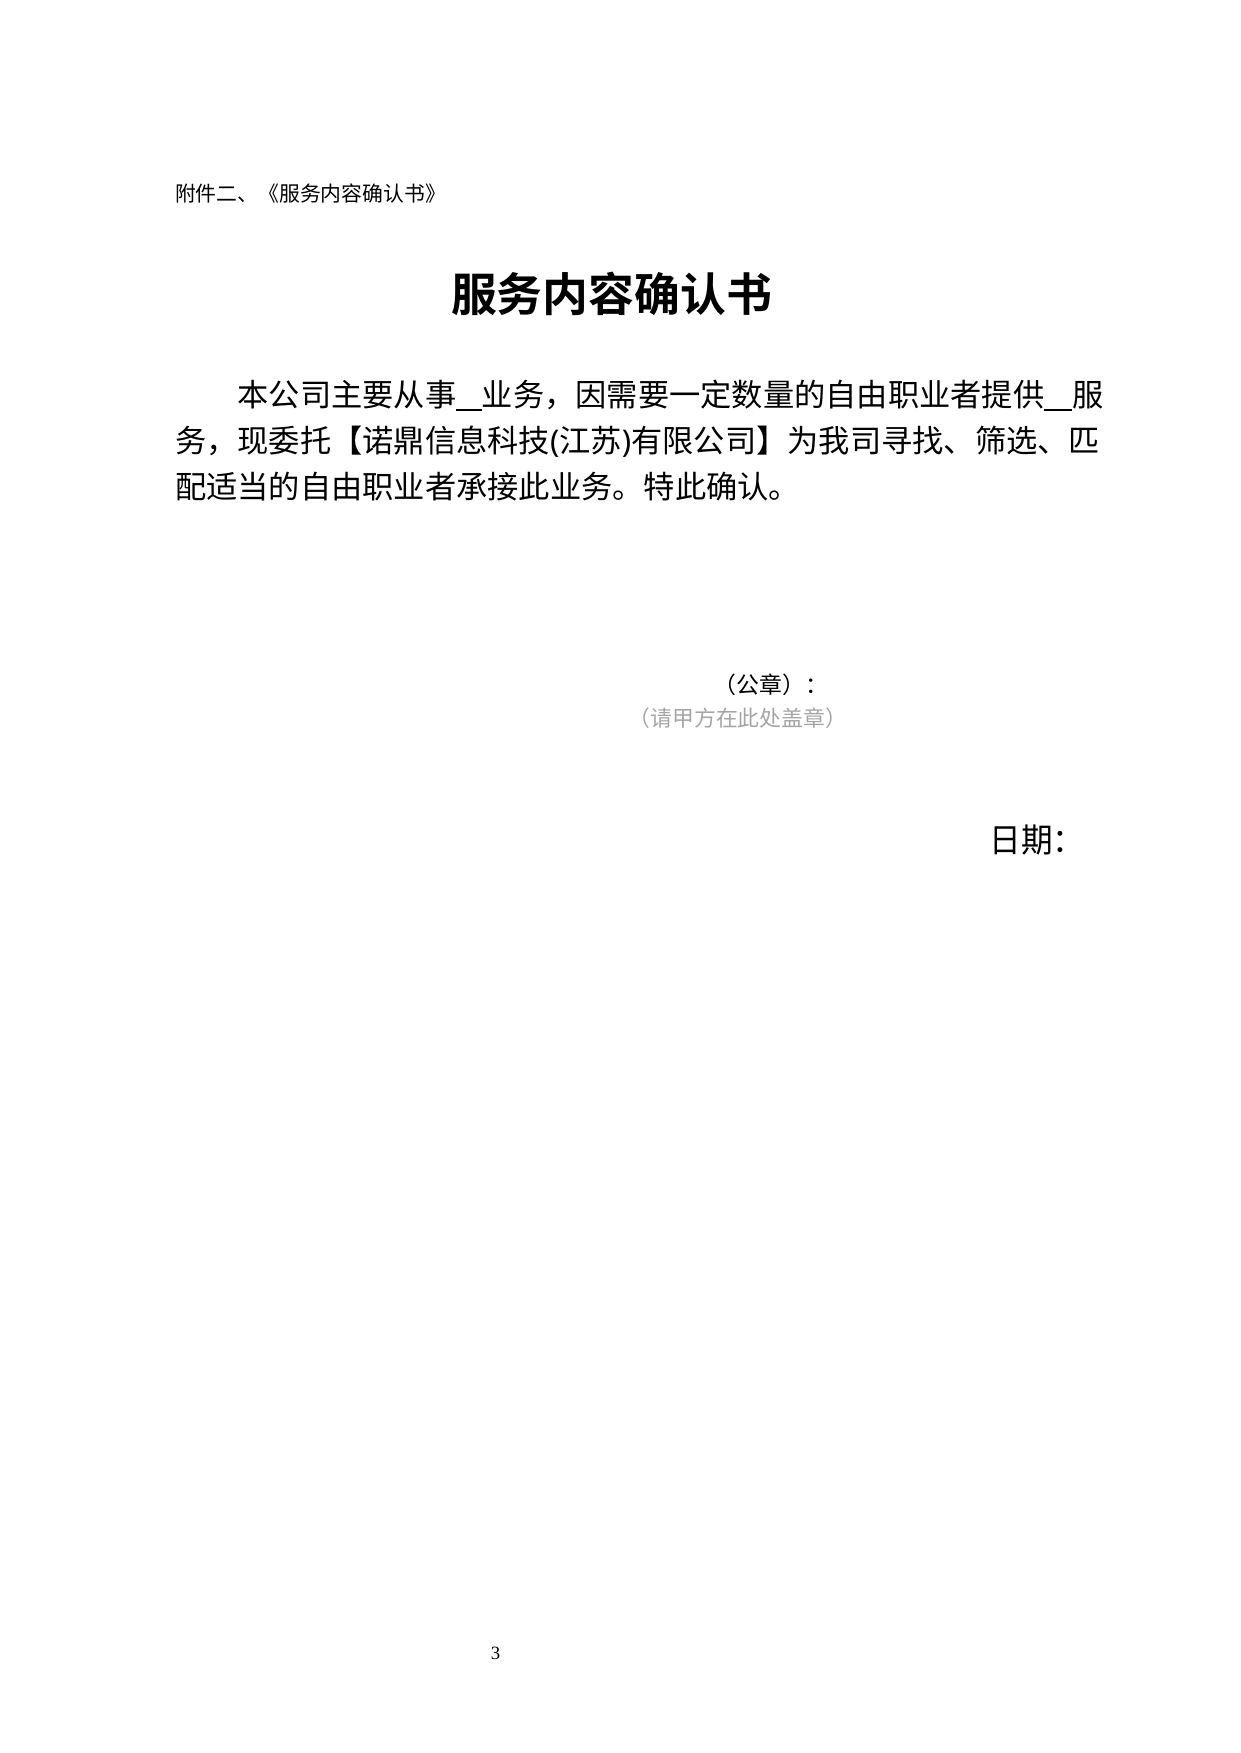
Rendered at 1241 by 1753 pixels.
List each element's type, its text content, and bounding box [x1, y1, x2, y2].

text 服务内容确认书 [175, 258, 1107, 324]
text 日期： [175, 814, 1084, 862]
text （公章）： [713, 667, 1107, 701]
text 本公司主要从事 业务，因需要一定数量的自由职业者提供 服务，现委托【诺鼎信息科技(江苏)有限公司】为我司寻找、筛选、匹配适当的自由职业者承接此业务。特此确认。 [175, 370, 1107, 507]
text （请甲方在此处盖章） [175, 701, 1107, 732]
text 附件二、《服务内容确认书》 [175, 177, 1107, 207]
